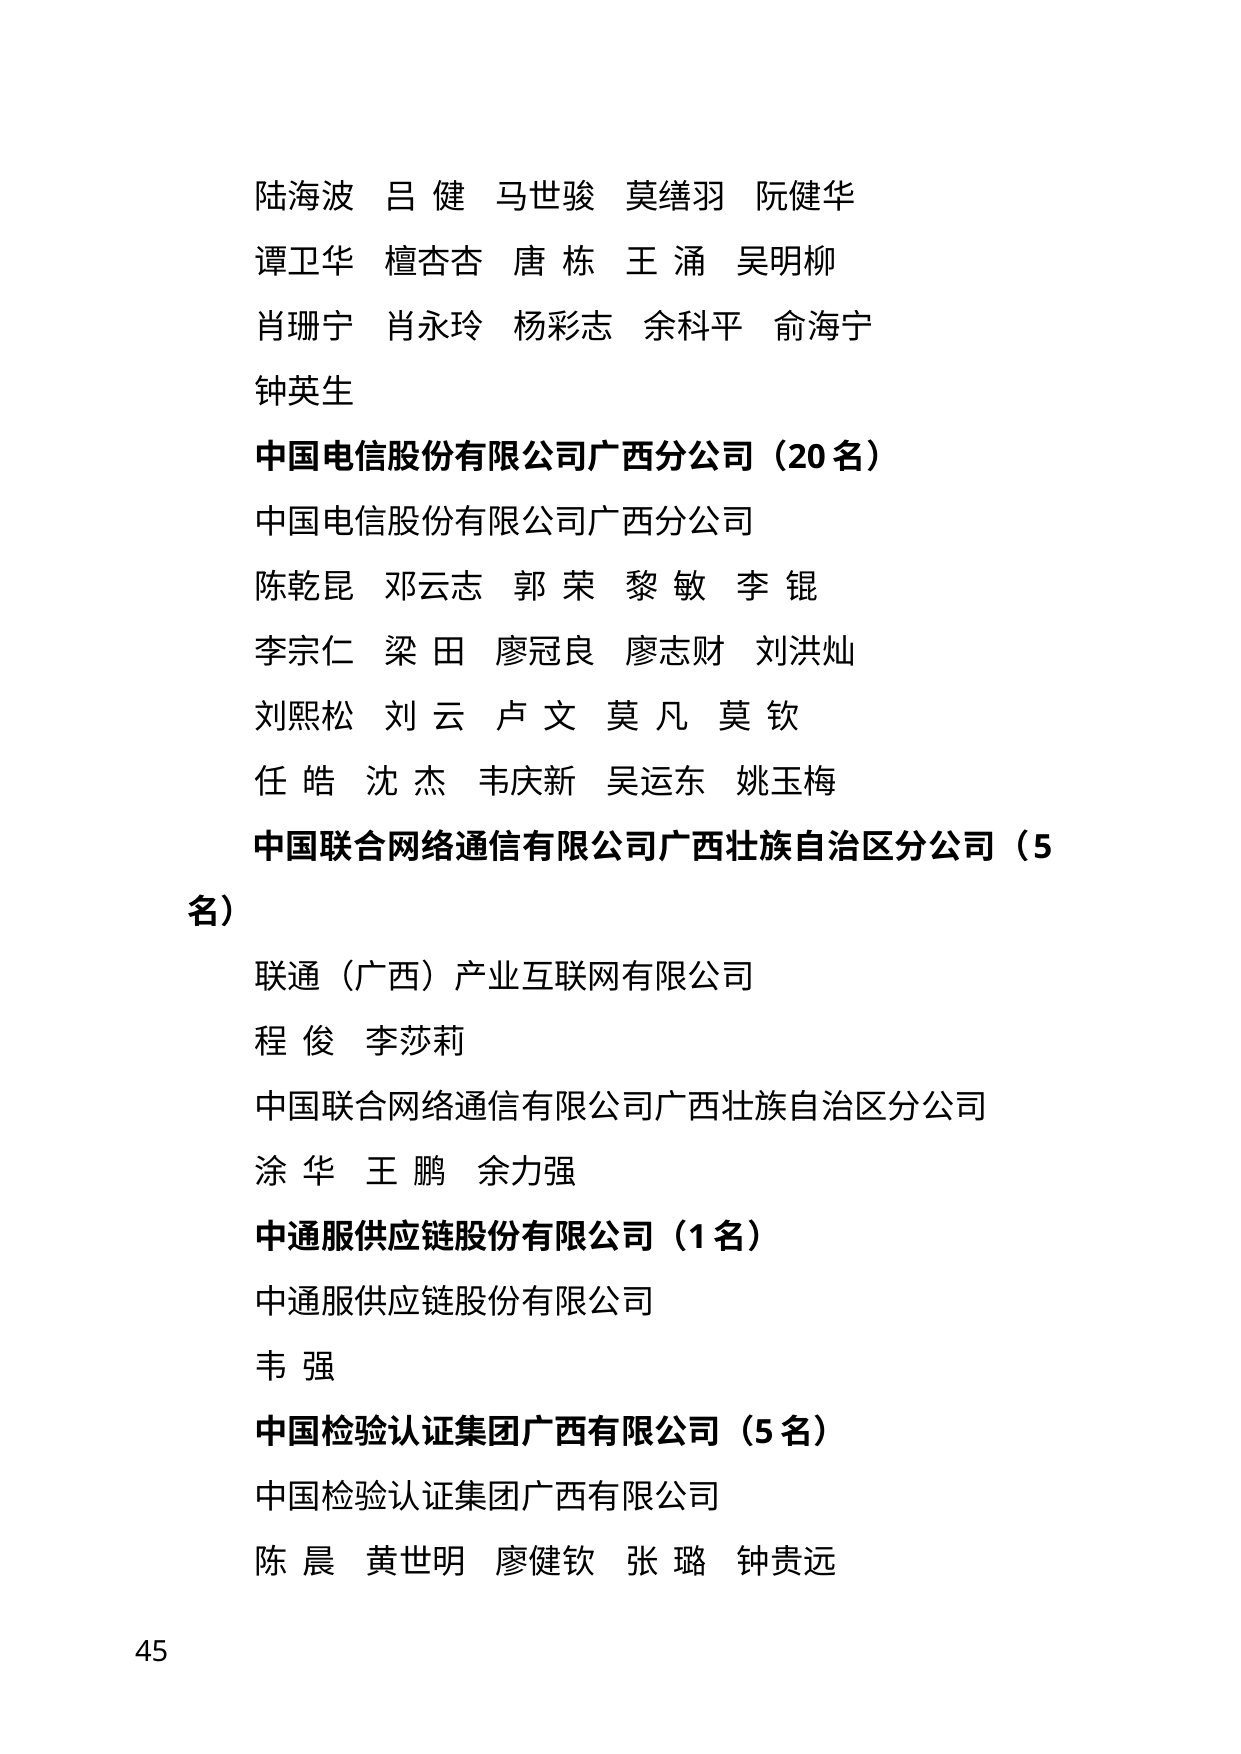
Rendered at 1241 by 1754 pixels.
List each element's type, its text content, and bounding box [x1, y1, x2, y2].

list 李宗仁 梁 田 廖冠良 廖志财 刘洪灿 [187, 617, 1053, 682]
list 陆海波 吕 健 马世骏 莫缮羽 阮健华 [187, 162, 1053, 227]
list 中国联合网络通信有限公司广西壮族自治区分公司 [187, 1072, 1053, 1137]
list 中通服供应链股份有限公司（1名） [187, 1202, 1053, 1267]
list 刘熙松 刘 云 卢 文 莫 凡 莫 钦 [187, 682, 1053, 747]
list 中国检验认证集团广西有限公司（5名） [187, 1397, 1053, 1462]
list 中国联合网络通信有限公司广西壮族自治区分公司（5名） [187, 812, 1053, 942]
list 中通服供应链股份有限公司 [187, 1267, 1053, 1332]
list 钟英生 [187, 357, 1053, 422]
list 中国电信股份有限公司广西分公司 [187, 487, 1053, 552]
list 程 俊 李莎莉 [187, 1007, 1053, 1072]
list 中国检验认证集团广西有限公司 [187, 1462, 1053, 1527]
list 中国电信股份有限公司广西分公司（20名） [187, 422, 1053, 487]
list 谭卫华 檀杏杏 唐 栋 王 涌 吴明柳 [187, 227, 1053, 292]
list 陈 晨 黄世明 廖健钦 张 璐 钟贵远 [187, 1527, 1053, 1592]
list 韦 强 [187, 1332, 1053, 1397]
list 陈乾昆 邓云志 郭 荣 黎 敏 李 锟 [187, 552, 1053, 617]
list 肖珊宁 肖永玲 杨彩志 余科平 俞海宁 [187, 292, 1053, 357]
list 联通（广西）产业互联网有限公司 [187, 942, 1053, 1007]
list 涂 华 王 鹏 余力强 [187, 1137, 1053, 1202]
list 任 皓 沈 杰 韦庆新 吴运东 姚玉梅 [187, 747, 1053, 812]
